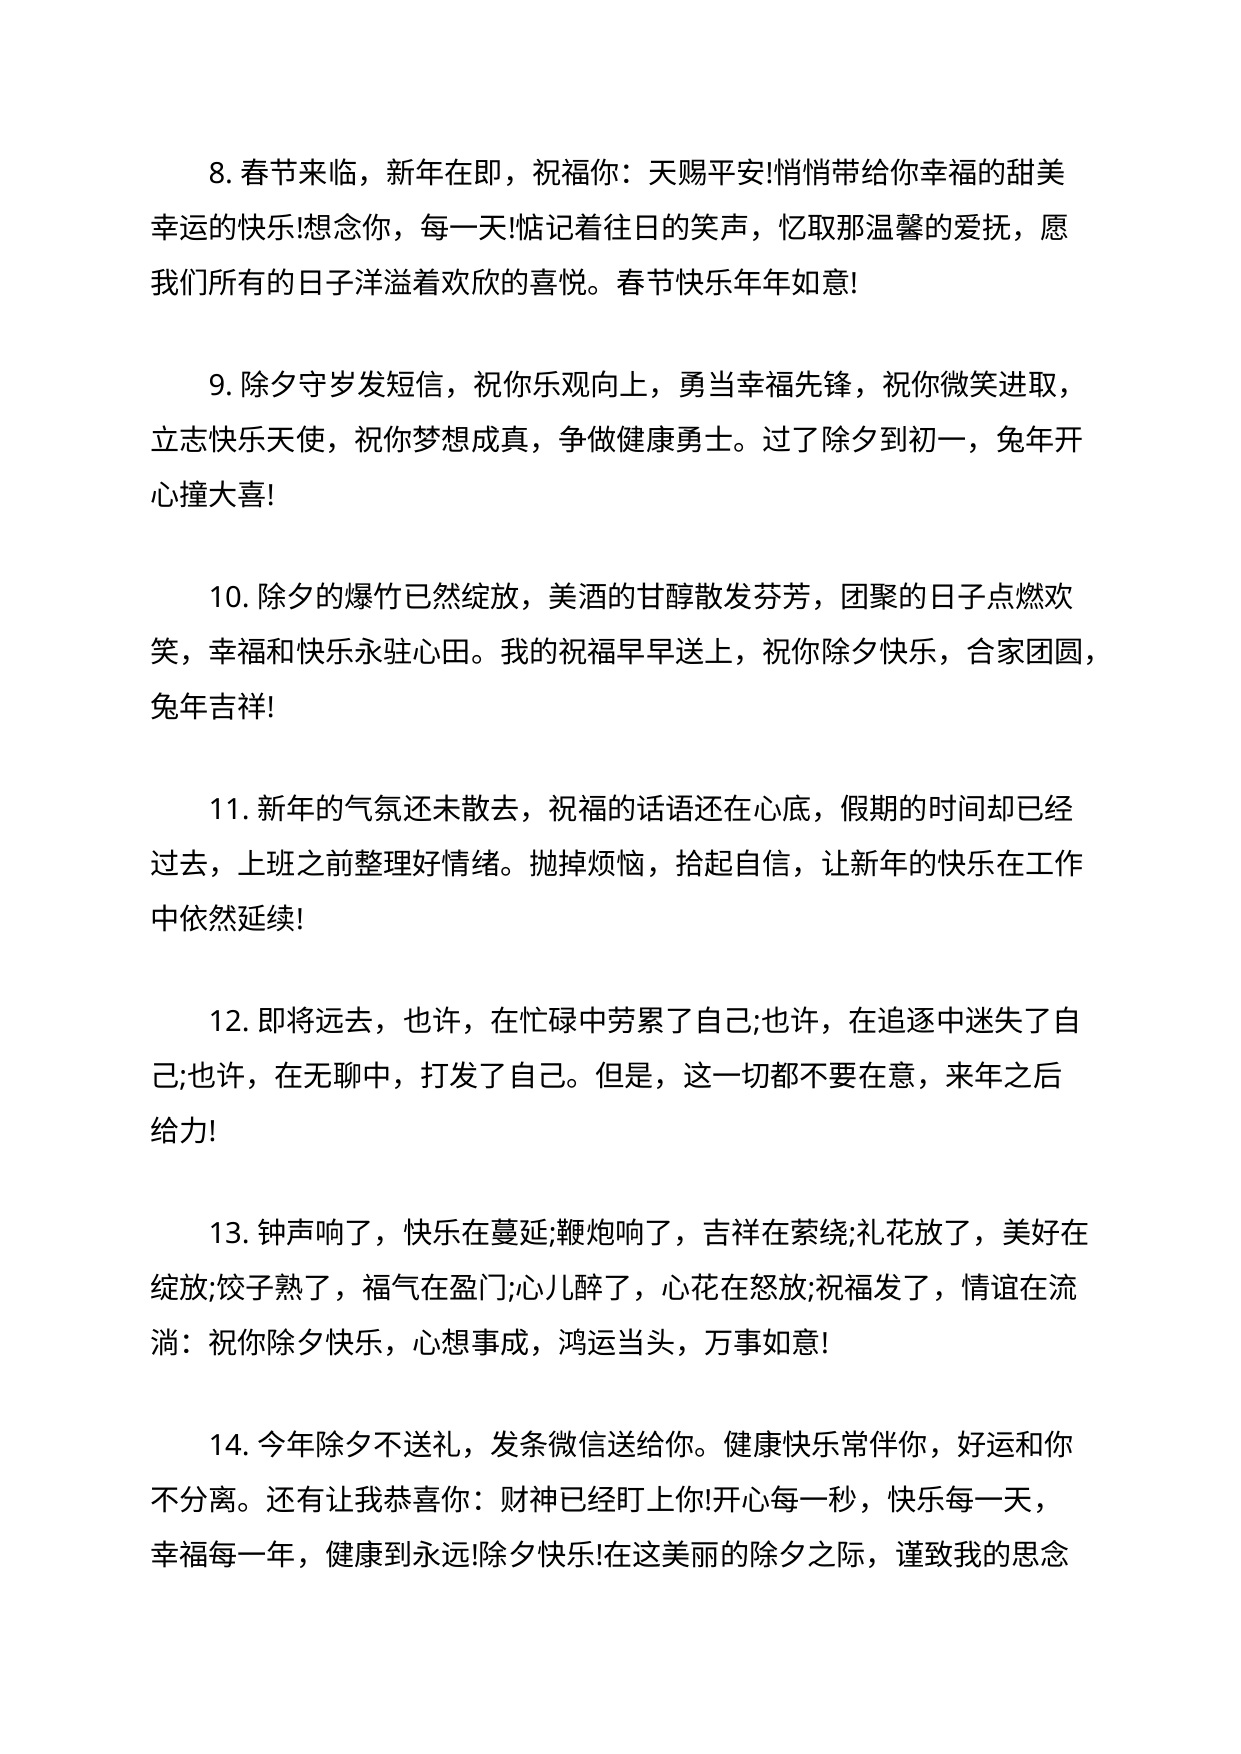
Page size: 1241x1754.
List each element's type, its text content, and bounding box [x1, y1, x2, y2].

text 8. 春节来临，新年在即，祝福你：天赐平安!悄悄带给你幸福的甜美幸运的快乐!想念你，每一天!惦记着往日的笑声，忆取那温馨的爱抚，愿我们所有的日子洋溢着欢欣的喜悦。春节快乐年年如意! [150, 150, 1090, 302]
text 11. 新年的气氛还未散去，祝福的话语还在心底，假期的时间却已经过去，上班之前整理好情绪。抛掉烦恼，拾起自信，让新年的快乐在工作中依然延续! [150, 786, 1090, 938]
text 13. 钟声响了，快乐在蔓延;鞭炮响了，吉祥在萦绕;礼花放了，美好在绽放;饺子熟了，福气在盈门;心儿醉了，心花在怒放;祝福发了，情谊在流淌：祝你除夕快乐，心想事成，鸿运当头，万事如意! [150, 1209, 1090, 1362]
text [150, 1422, 1090, 1574]
text 10. 除夕的爆竹已然绽放，美酒的甘醇散发芬芳，团聚的日子点燃欢笑，幸福和快乐永驻心田。我的祝福早早送上，祝你除夕快乐，合家团圆，兔年吉祥! [150, 574, 1090, 726]
text 9. 除夕守岁发短信，祝你乐观向上，勇当幸福先锋，祝你微笑进取，立志快乐天使，祝你梦想成真，争做健康勇士。过了除夕到初一，兔年开心撞大喜! [150, 362, 1090, 514]
text 12. 即将远去，也许，在忙碌中劳累了自己;也许，在追逐中迷失了自己;也许，在无聊中，打发了自己。但是，这一切都不要在意，来年之后给力! [150, 998, 1090, 1150]
